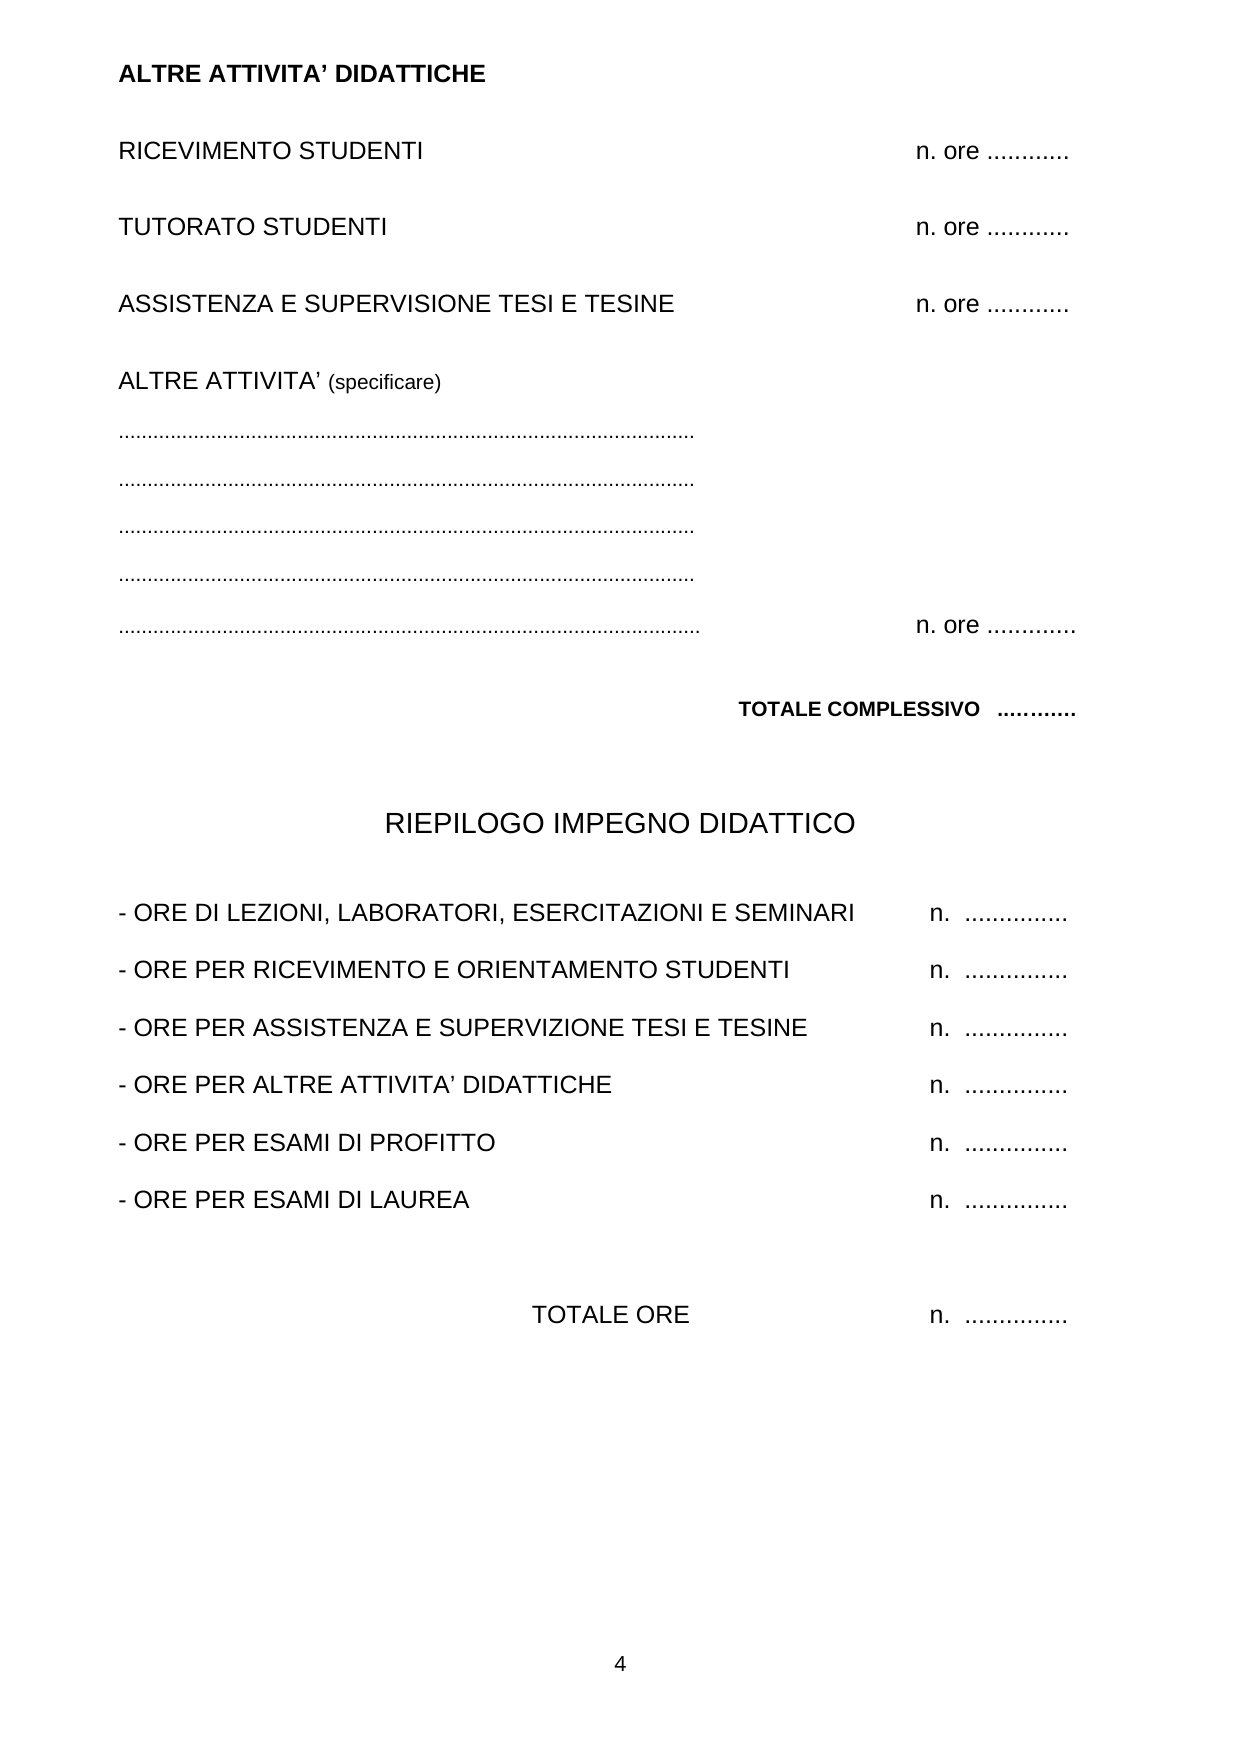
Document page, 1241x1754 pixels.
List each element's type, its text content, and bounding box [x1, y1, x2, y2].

text ..................................................................................................... n. ore ............. [118, 610, 1122, 639]
text TOTALE COMPLESSIVO ..…….… [118, 696, 1122, 720]
text .................................................................................................... [118, 418, 1122, 442]
text - ORE PER ASSISTENZA E SUPERVIZIONE TESI E TESINE n. ............... [118, 1013, 1122, 1041]
text ASSISTENZA E SUPERVISIONE TESI E TESINE n. ore ............ [118, 289, 1122, 318]
text - ORE PER ALTRE ATTIVITA’ DIDATTICHE n. ............... [118, 1070, 1122, 1099]
text ALTRE ATTIVITA’ DIDATTICHE [118, 59, 1122, 88]
text TOTALE ORE n. ............... [118, 1300, 1122, 1329]
text - ORE PER RICEVIMENTO E ORIENTAMENTO STUDENTI n. ............... [118, 955, 1122, 984]
text - ORE PER ESAMI DI PROFITTO n. ............... [118, 1128, 1122, 1156]
text - ORE PER ESAMI DI LAUREA n. ............... [118, 1185, 1122, 1214]
text .................................................................................................... [118, 562, 1122, 586]
text TUTORATO STUDENTI n. ore ............ [118, 212, 1122, 241]
text RICEVIMENTO STUDENTI n. ore ............ [118, 136, 1122, 164]
text .................................................................................................... [118, 466, 1122, 490]
subtitle RIEPILOGO IMPEGNO DIDATTICO [118, 807, 1122, 840]
text - ORE DI LEZIONI, LABORATORI, ESERCITAZIONI E SEMINARI n. ............... [118, 898, 1122, 926]
text ALTRE ATTIVITA’ (specificare) [118, 366, 1122, 394]
text .................................................................................................... [118, 514, 1122, 538]
